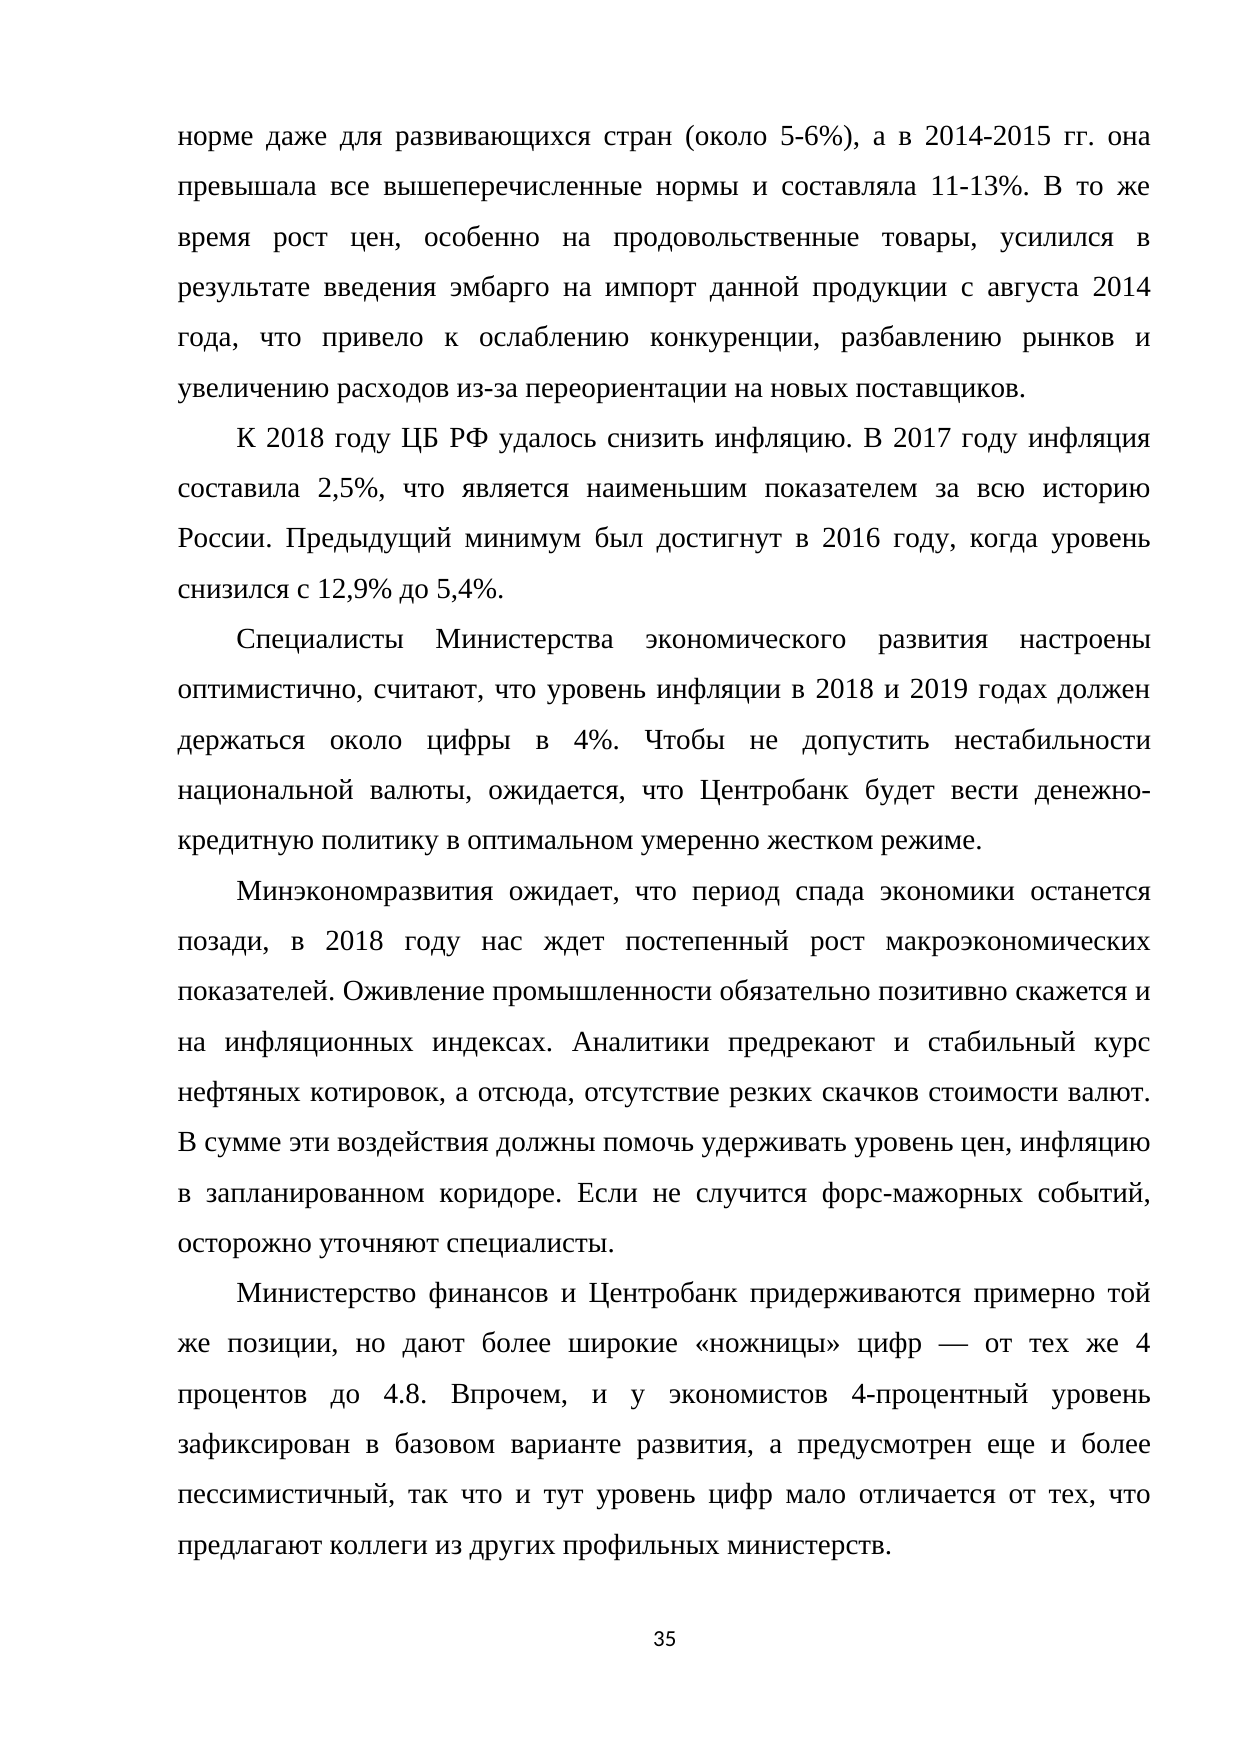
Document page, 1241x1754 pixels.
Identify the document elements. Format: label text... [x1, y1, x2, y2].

list Специалисты Министерства экономического развития настроены оптимистично, считают, что уровень инфляции в 2018 и 2019 годах должен держаться около цифры в 4%. Чтобы не допустить нестабильности национальной валюты, ожидается, что Центробанк будет вести денежно-кредитную политику в оптимальном умеренно жестком режиме. [177, 621, 1152, 856]
list К 2018 году ЦБ РФ удалось снизить инфляцию. В 2017 году инфляция составила 2,5%, что является наименьшим показателем за всю историю России. Предыдущий минимум был достигнут в 2016 году, когда уровень снизился с 12,9% до 5,4%. [177, 420, 1152, 604]
list Минэкономразвития ожидает, что период спада экономики останется позади, в 2018 году нас ждет постепенный рост макроэкономических показателей. Оживление промышленности обязательно позитивно скажется и на инфляционных индексах. Аналитики предрекают и стабильный курс нефтяных котировок, а отсюда, отсутствие резких скачков стоимости валют. В сумме эти воздействия должны помочь удерживать уровень цен, инфляцию в запланированном коридоре. Если не случится форс-мажорных событий, осторожно уточняют специалисты. [177, 873, 1152, 1258]
list Министерство финансов и Центробанк придерживаются примерно той же позиции, но дают более широкие «ножницы» цифр — от тех же 4 процентов до 4.8. Впрочем, и у экономистов 4-процентный уровень зафиксирован в базовом варианте развития, а предусмотрен еще и более пессимистичный, так что и тут уровень цифр мало отличается от тех, что предлагают коллеги из других профильных министерств. [177, 1275, 1152, 1560]
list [177, 118, 1152, 403]
